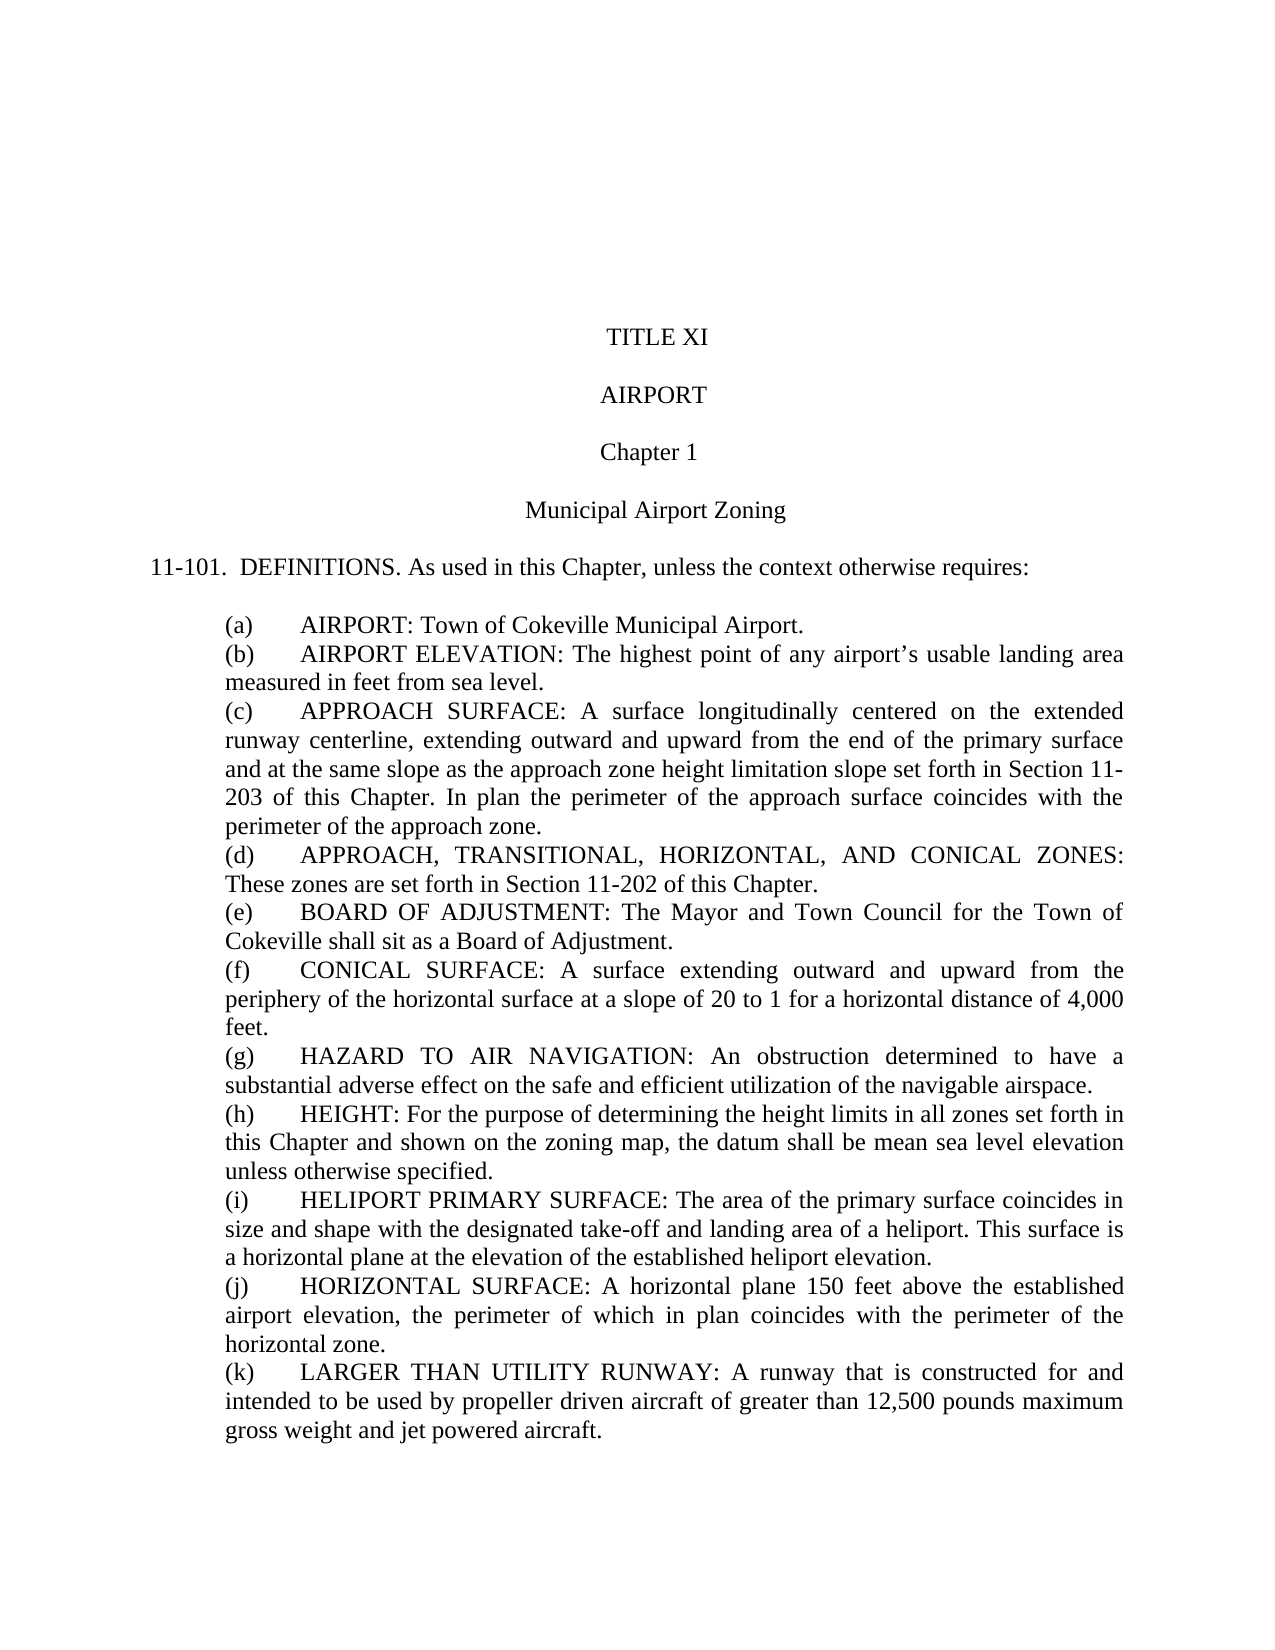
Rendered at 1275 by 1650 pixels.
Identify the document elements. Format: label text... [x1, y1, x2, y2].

text (g) HAZARD TO AIR NAVIGATION: An obstruction determined to have a substantial adverse effect on the safe and efficient utilization of the navigable airspace. [225, 1041, 1125, 1099]
text (b) AIRPORT ELEVATION: The highest point of any airport’s usable landing area measured in feet from sea level. [225, 639, 1125, 696]
text (j) HORIZONTAL SURFACE: A horizontal plane 150 feet above the established airport elevation, the perimeter of which in plan coincides with the perimeter of the horizontal zone. [225, 1271, 1125, 1357]
text 11-101. DEFINITIONS. As used in this Chapter, unless the context otherwise requires: [150, 552, 1125, 581]
text Municipal Airport Zoning [450, 495, 1125, 524]
text (a) AIRPORT: Town of Cokeville Municipal Airport. [150, 610, 1125, 639]
text (h) HEIGHT: For the purpose of determining the height limits in all zones set forth in this Chapter and shown on the zoning map, the datum shall be mean sea level elevation unless otherwise specified. [225, 1099, 1125, 1185]
text AIRPORT [525, 380, 1125, 409]
text (k) LARGER THAN UTILITY RUNWAY: A runway that is constructed for and intended to be used by propeller driven aircraft of greater than 12,500 pounds maximum gross weight and jet powered aircraft. [225, 1357, 1125, 1444]
text TITLE XI [525, 322, 1125, 351]
text (d) APPROACH, TRANSITIONAL, HORIZONTAL, AND CONICAL ZONES: These zones are set forth in Section 11-202 of this Chapter. [225, 840, 1125, 897]
text (e) BOARD OF ADJUSTMENT: The Mayor and Town Council for the Town of Cokeville shall sit as a Board of Adjustment. [225, 897, 1125, 955]
text (f) CONICAL SURFACE: A surface extending outward and upward from the periphery of the horizontal surface at a slope of 20 to 1 for a horizontal distance of 4,000 feet. [225, 955, 1125, 1041]
text (i) HELIPORT PRIMARY SURFACE: The area of the primary surface coincides in size and shape with the designated take-off and landing area of a heliport. This surface is a horizontal plane at the elevation of the established heliport elevation. [225, 1185, 1125, 1271]
text Chapter 1 [525, 437, 1125, 466]
text (c) APPROACH SURFACE: A surface longitudinally centered on the extended runway centerline, extending outward and upward from the end of the primary surface and at the same slope as the approach zone height limitation slope set forth in Section 11-203 of this Chapter. In plan the perimeter of the approach surface coincides with the perimeter of the approach zone. [225, 696, 1125, 840]
